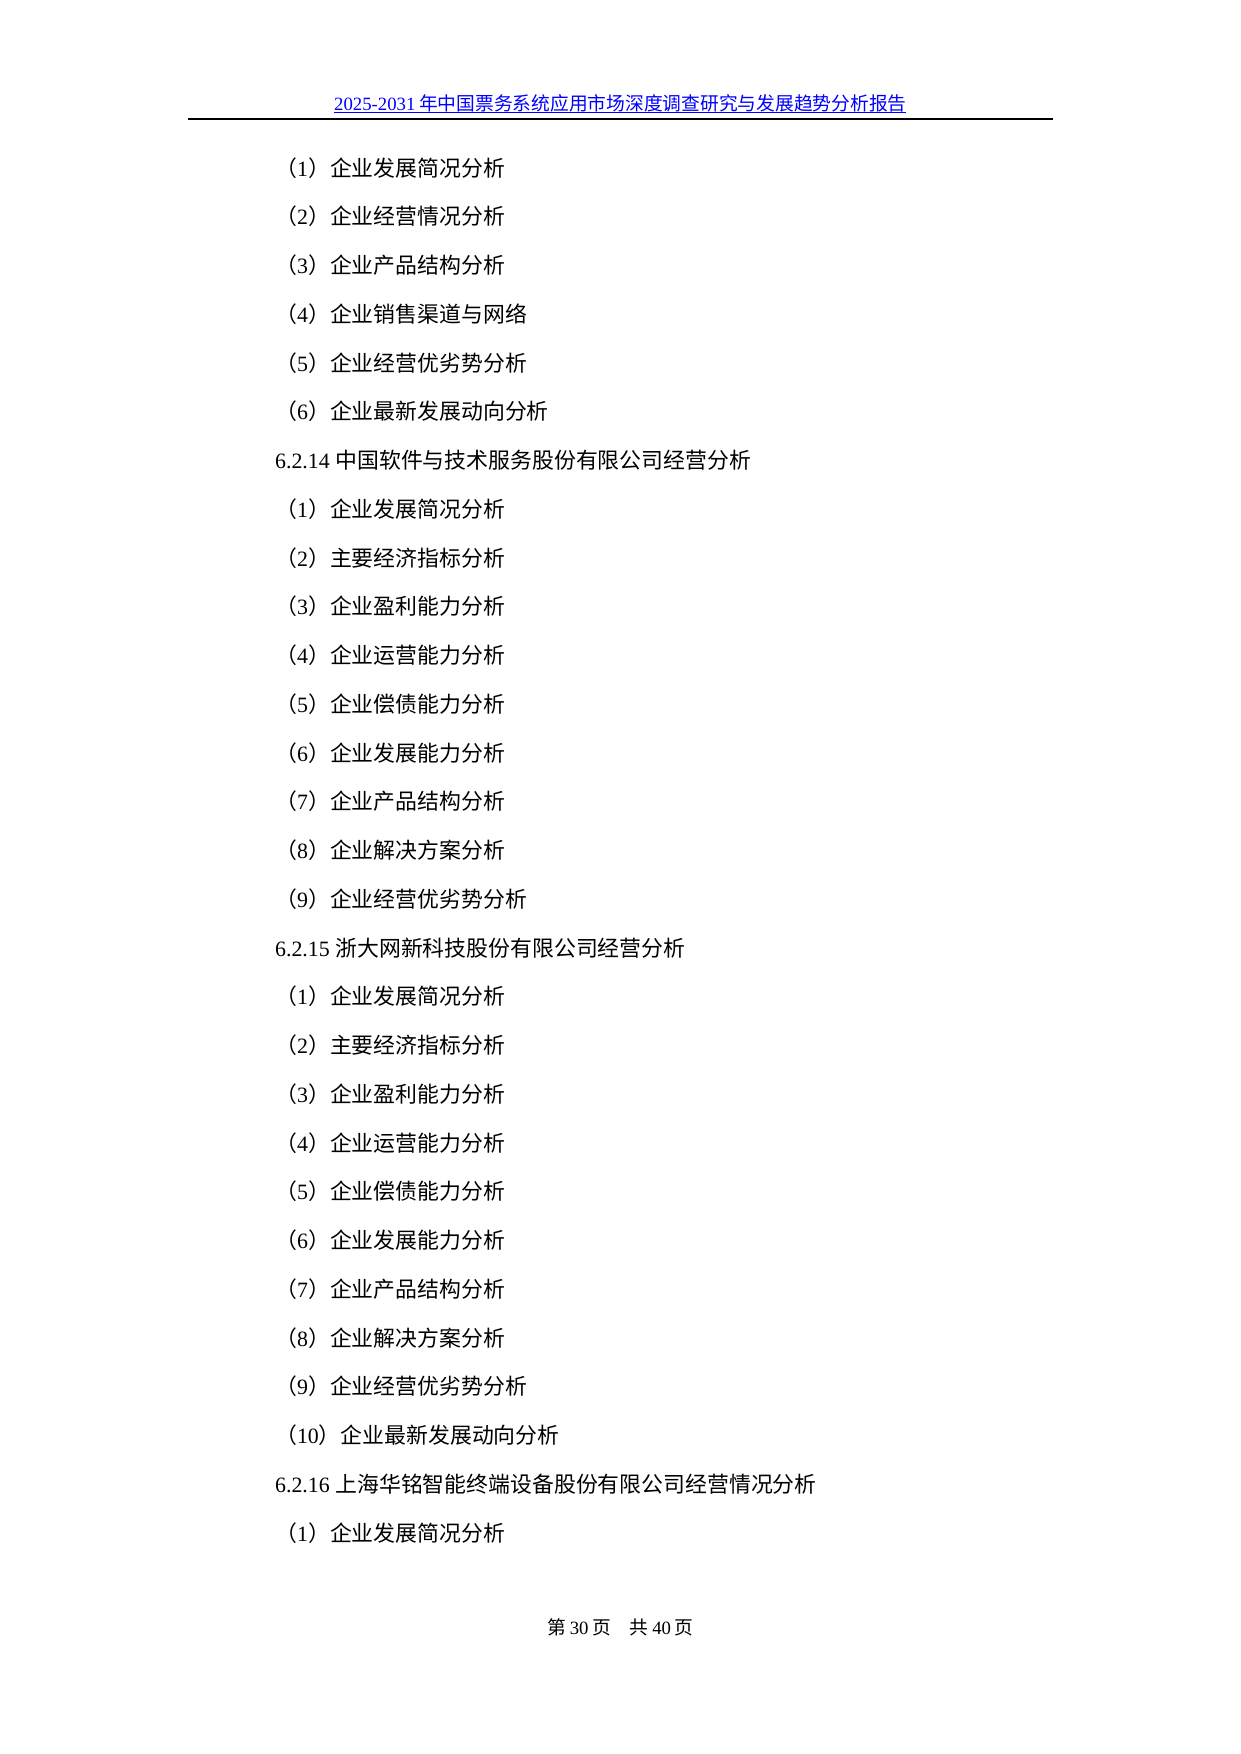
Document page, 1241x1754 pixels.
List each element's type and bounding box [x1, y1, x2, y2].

text [187, 150, 1053, 1548]
